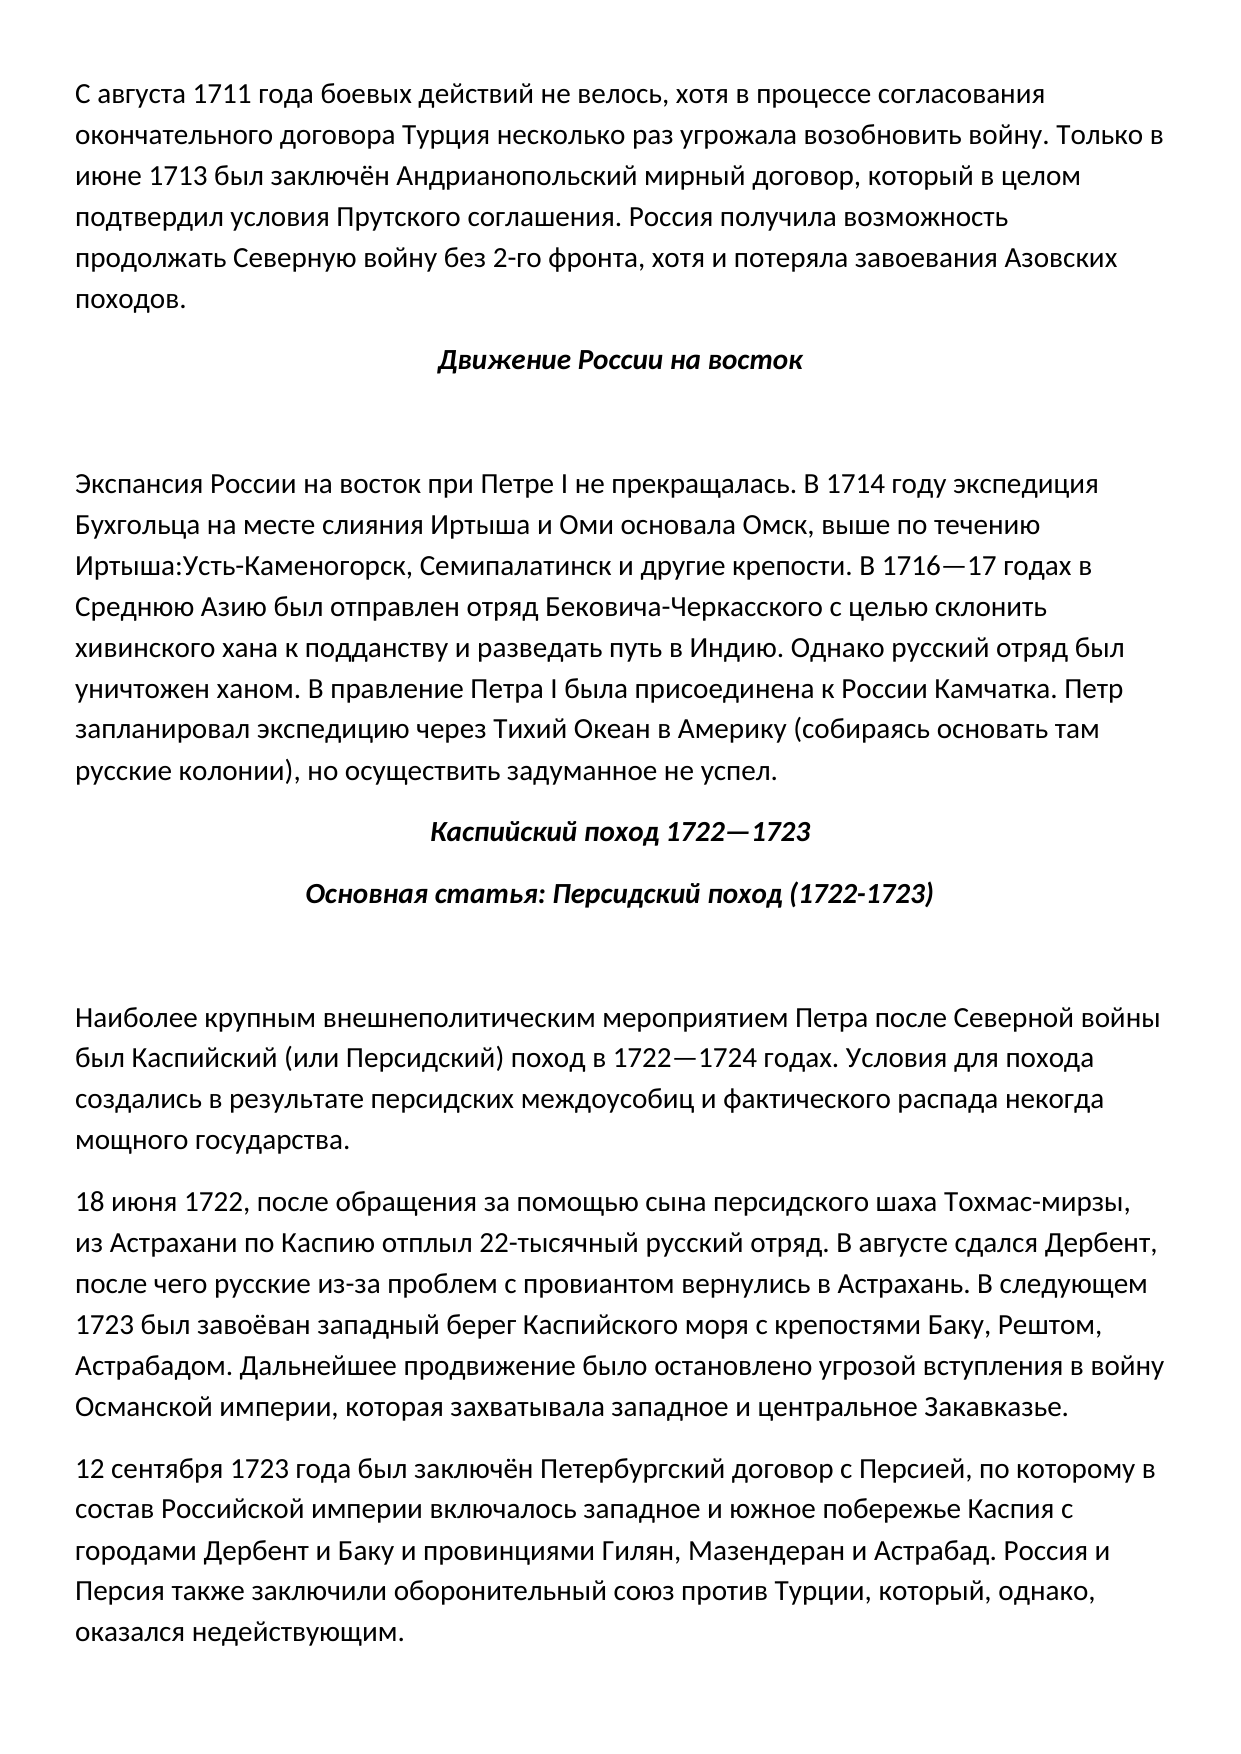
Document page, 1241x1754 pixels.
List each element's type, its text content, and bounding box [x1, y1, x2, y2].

text С августа 1711 года боевых действий не велось, хотя в процессе согласования окончательного договора Турция несколько раз угрожала возобновить войну. Только в июне 1713 был заключён Андрианопольский мирный договор, который в целом подтвердил условия Прутского соглашения. Россия получила возможность продолжать Северную войну без 2-го фронта, хотя и потеряла завоевания Азовских походов. [75, 75, 1165, 315]
text Каспийский поход 1722—1723 [75, 813, 1165, 849]
text 18 июня 1722, после обращения за помощью сына персидского шаха Тохмас-мирзы, из Астрахани по Каспию отплыл 22-тысячный русский отряд. В августе сдался Дербент, после чего русские из-за проблем с провиантом вернулись в Астрахань. В следующем 1723 был завоёван западный берег Каспийского моря с крепостями Баку, Рештом, Астрабадом. Дальнейшее продвижение было остановлено угрозой вступления в войну Османской империи, которая захватывала западное и центральное Закавказье. [75, 1183, 1165, 1423]
text Основная статья: Персидский поход (1722-1723) [75, 875, 1165, 911]
text Наиболее крупным внешнеполитическим мероприятием Петра после Северной войны был Каспийский (или Персидский) поход в 1722—1724 годах. Условия для похода создались в результате персидских междоусобиц и фактического распада некогда мощного государства. [75, 999, 1165, 1157]
text Экспансия России на восток при Петре I не прекращалась. В 1714 году экспедиция Бухгольца на месте слияния Иртыша и Оми основала Омск, выше по течению Иртыша:Усть-Каменогорск, Семипалатинск и другие крепости. В 1716—17 годах в Среднюю Азию был отправлен отряд Бековича-Черкасского с целью склонить хивинского хана к подданству и разведать путь в Индию. Однако русский отряд был уничтожен ханом. В правление Петра I была присоединена к России Камчатка. Петр запланировал экспедицию через Тихий Океан в Америку (собираясь основать там русские колонии), но осуществить задуманное не успел. [75, 465, 1165, 787]
text Движение России на восток [75, 341, 1165, 377]
text 12 сентября 1723 года был заключён Петербургский договор с Персией, по которому в состав Российской империи включалось западное и южное побережье Каспия с городами Дербент и Баку и провинциями Гилян, Мазендеран и Астрабад. Россия и Персия также заключили оборонительный союз против Турции, который, однако, оказался недействующим. [75, 1450, 1165, 1649]
